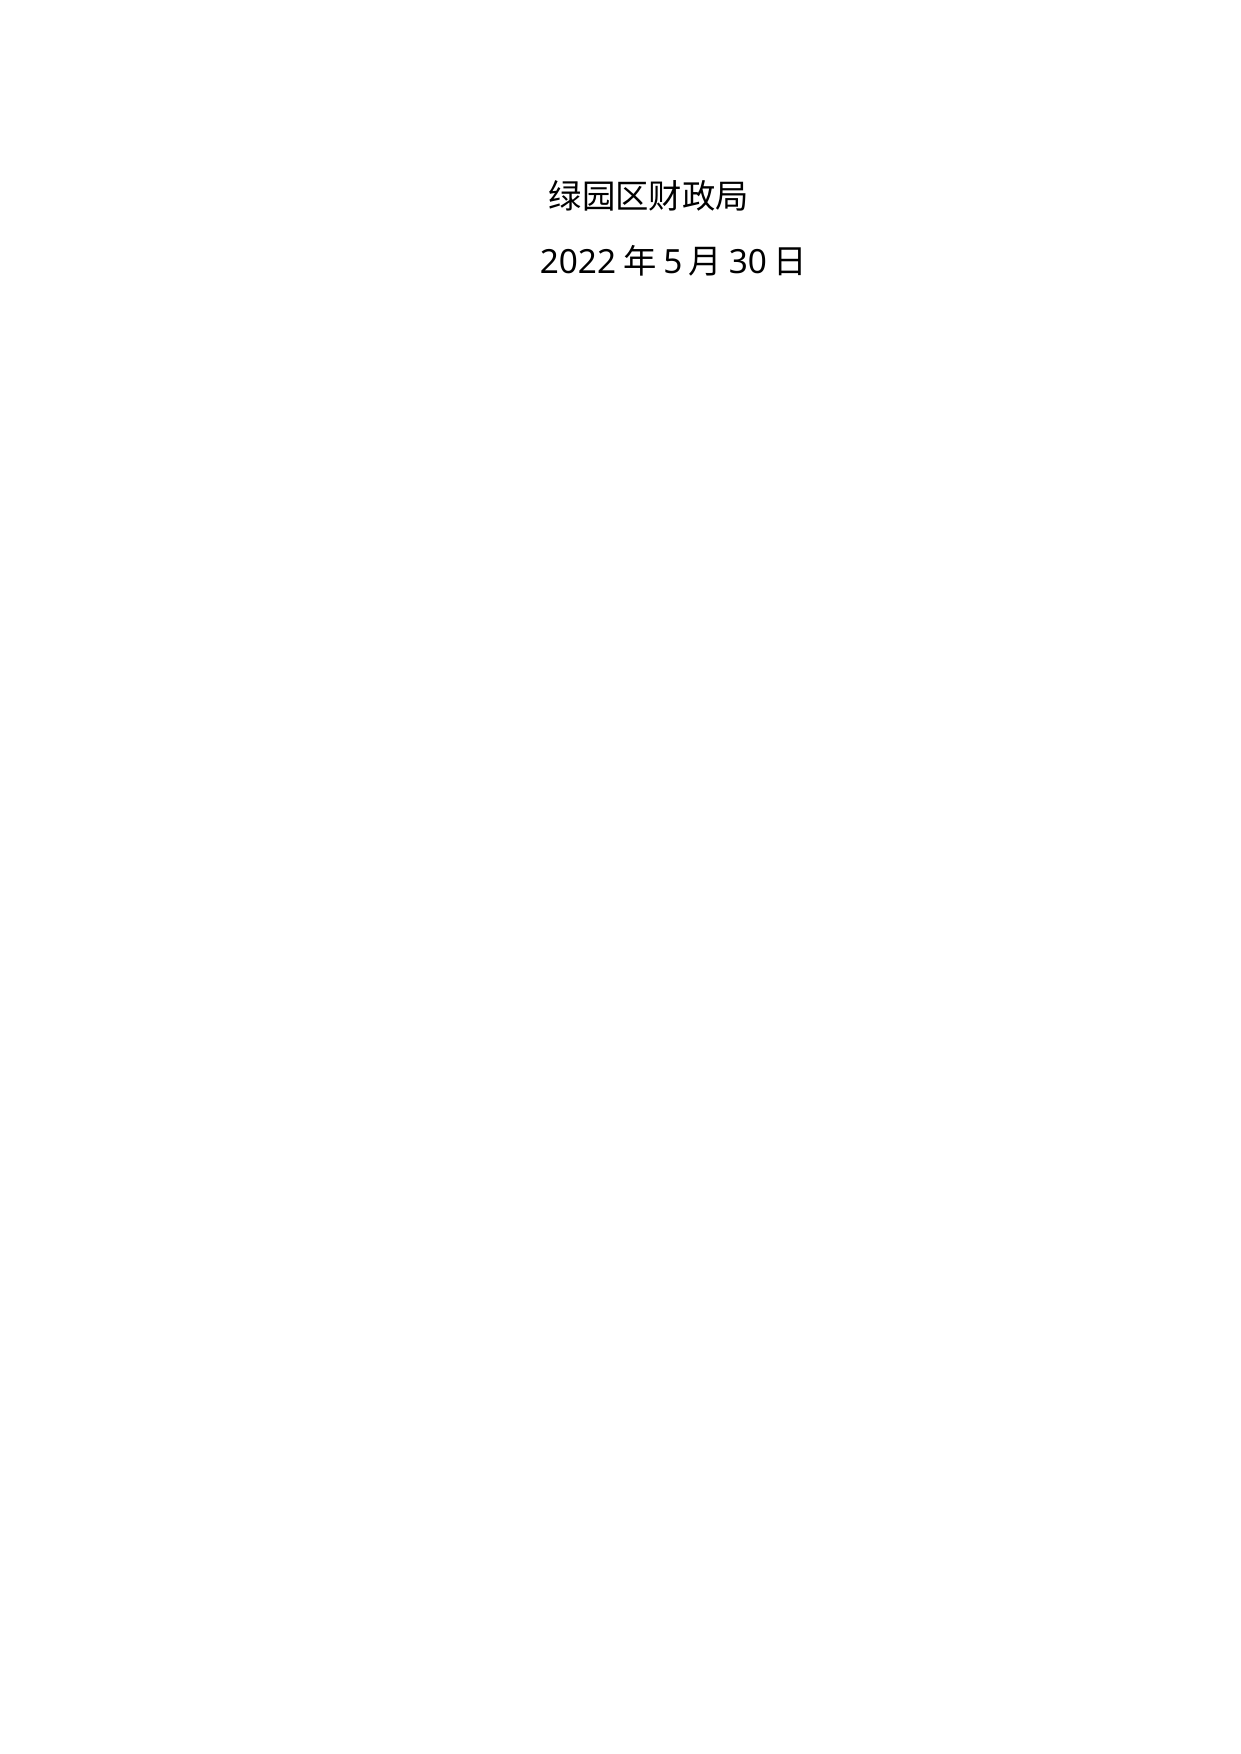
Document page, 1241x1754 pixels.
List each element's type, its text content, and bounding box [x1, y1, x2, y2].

text 2022年5月30日 [187, 227, 1053, 292]
text 绿园区财政局 [187, 162, 1053, 227]
